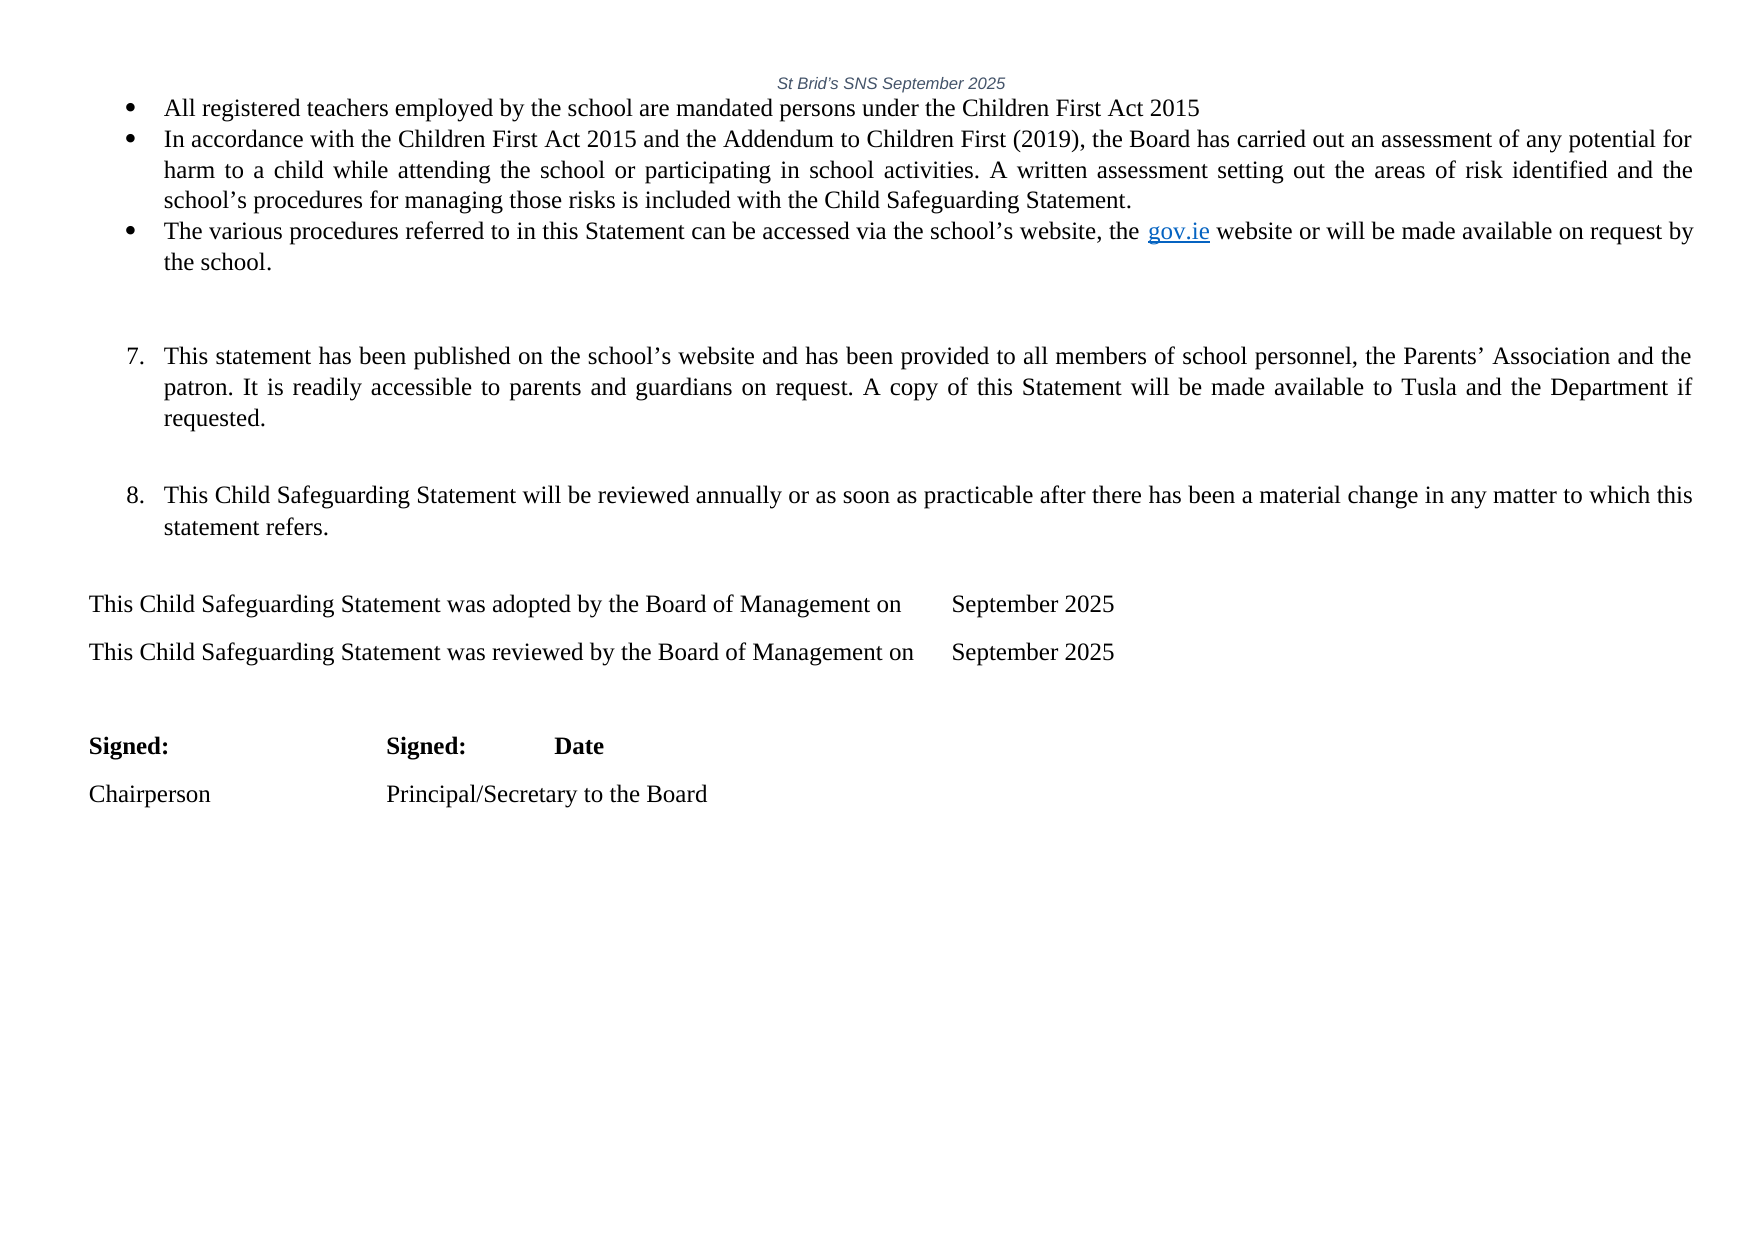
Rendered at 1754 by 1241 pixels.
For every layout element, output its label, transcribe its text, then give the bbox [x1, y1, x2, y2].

text This Child Safeguarding Statement was adopted by the Board of Management on September 2025 [89, 589, 1695, 618]
list The various procedures referred to in this Statement can be accessed via the school’s website, the gov.ie website or will be made available on request by the school. [126, 216, 1695, 276]
text This Child Safeguarding Statement was reviewed by the Board of Management on September 2025 [89, 637, 1695, 665]
text Chairperson Principal/Secretary to the Board [89, 779, 1695, 807]
list This Child Safeguarding Statement will be reviewed annually or as soon as practicable after there has been a material change in any matter to which this statement refers. [126, 481, 1695, 540]
list In accordance with the Children First Act 2015 and the Addendum to Children First (2019), the Board has carried out an assessment of any potential for harm to a child while attending the school or participating in school activities. A written assessment setting out the areas of risk identified and the school’s procedures for managing those risks is included with the Child Safeguarding Statement. [126, 124, 1695, 214]
list This statement has been published on the school’s website and has been provided to all members of school personnel, the Parents’ Association and the patron. It is readily accessible to parents and guardians on request. A copy of this Statement will be made available to Tusla and the Department if requested. [126, 341, 1695, 432]
list All registered teachers employed by the school are mandated persons under the Children First Act 2015 [126, 93, 1695, 122]
text Signed: Signed: Date [89, 731, 1695, 760]
